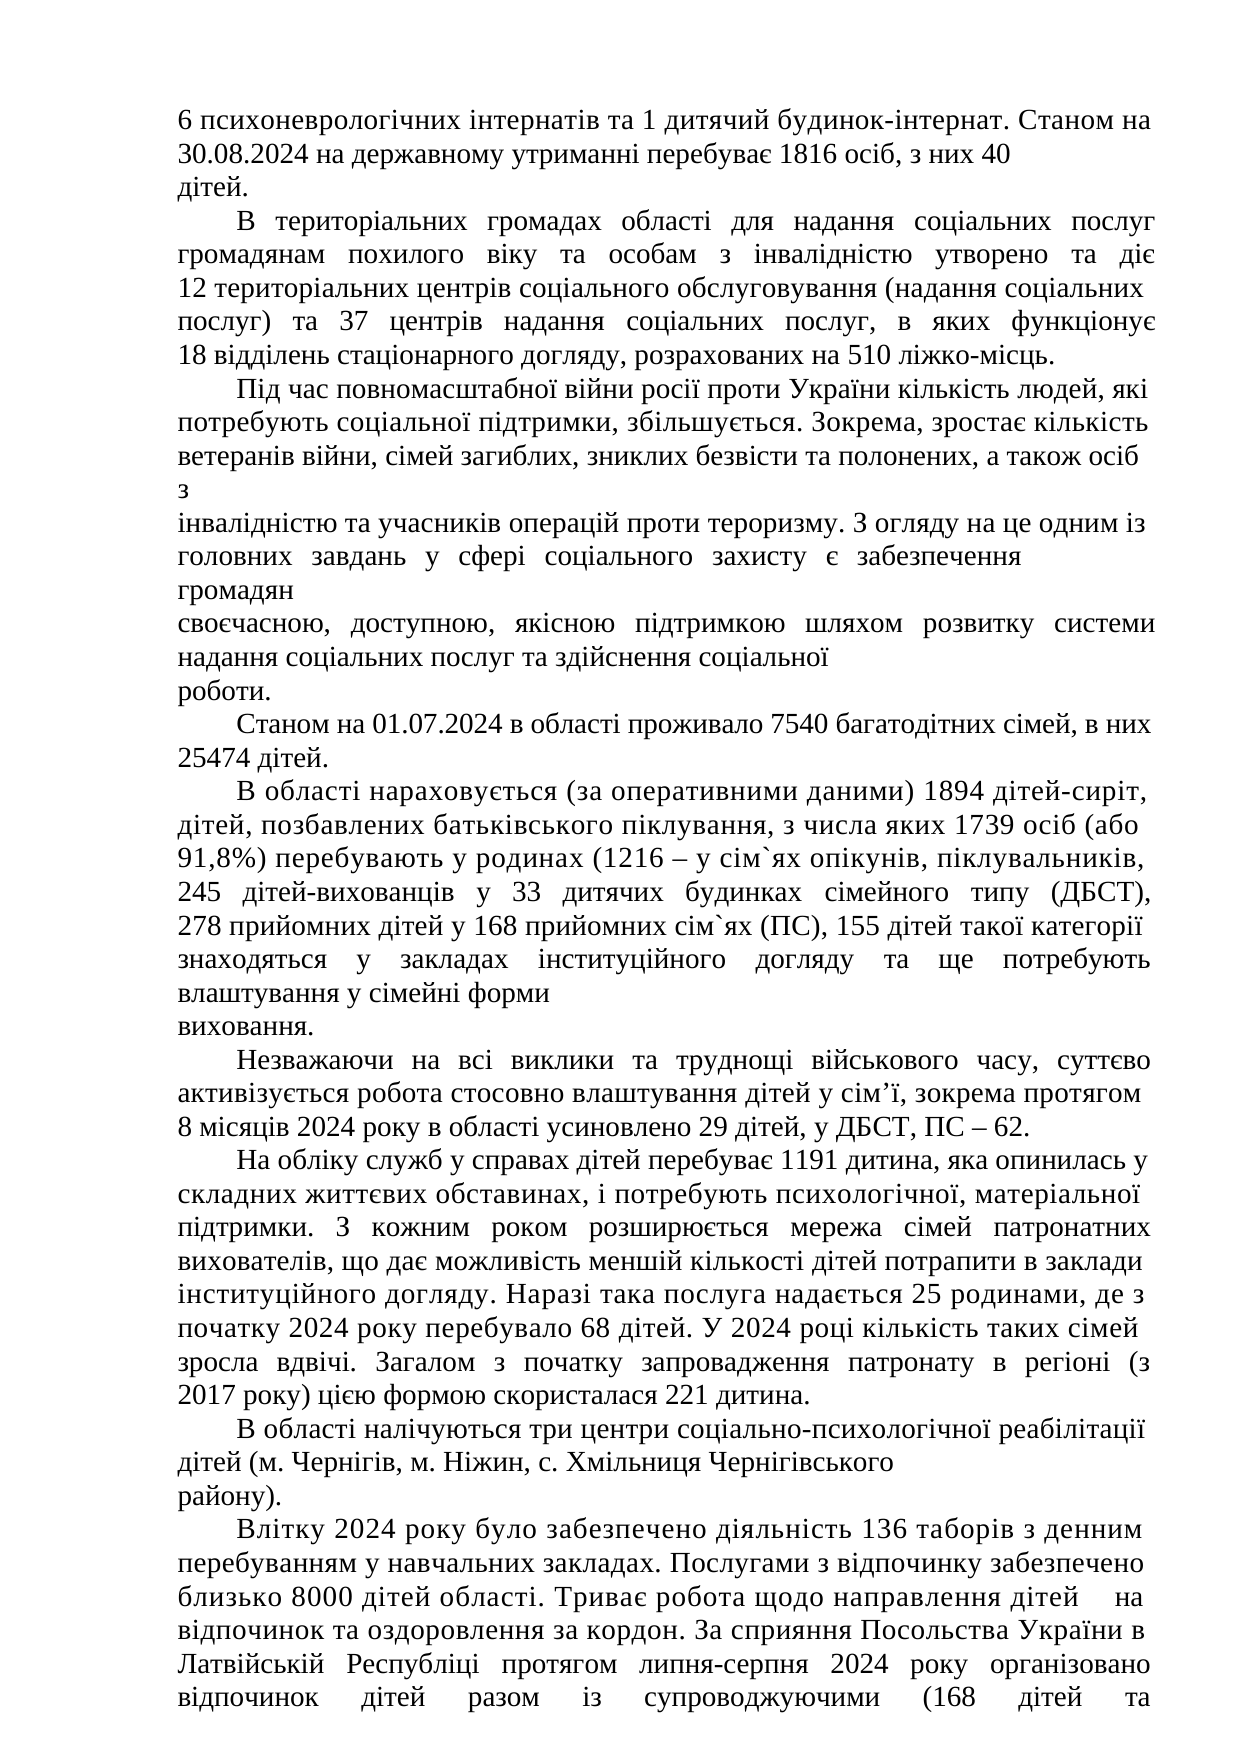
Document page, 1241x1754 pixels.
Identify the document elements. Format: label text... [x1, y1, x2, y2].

text складних життєвих обставинах, і потребують психологічної, матеріальної [177, 1177, 1151, 1210]
text В територіальних громадах області для надання соціальних послуг [236, 203, 1156, 237]
text початку 2024 року перебувало 68 дітей. У 2024 році кількість таких сімей [177, 1311, 1151, 1344]
text головних завдань у сфері соціального захисту є забезпечення громадян [177, 539, 1156, 606]
text 25474 дітей. [177, 740, 329, 774]
text влаштування у сімейні форми виховання. [177, 975, 694, 1042]
text інвалідністю та учасників операцій проти тероризму. З огляду на це одним із [177, 505, 1156, 539]
text своєчасною, доступною, якісною підтримкою шляхом розвитку системи [177, 606, 1156, 639]
text На обліку служб у справах дітей перебуває 1191 дитина, яка опинилась у [236, 1143, 1151, 1177]
text 30.08.2024 на державному утриманні перебуває 1816 осіб, з них 40 дітей. [177, 136, 1089, 203]
text надання соціальних послуг та здійснення соціальної роботи. [177, 640, 930, 707]
text активізується робота стосовно влаштування дітей у сім’ї, зокрема протягом [177, 1076, 1151, 1109]
text 91,8%) перебувають у родинах (1216 – у сім`ях опікунів, піклувальників, [177, 841, 1152, 874]
text потребують соціальної підтримки, збільшується. Зокрема, зростає кількість [177, 405, 1156, 438]
text 8 місяців 2024 року в області усиновлено 29 дітей, у ДБСТ, ПС – 62. [177, 1109, 1031, 1143]
text інституційного догляду. Наразі така послуга надається 25 родинами, де з [177, 1277, 1151, 1311]
text В області налічуються три центри соціально-психологічної реабілітації [236, 1411, 1152, 1445]
text Латвійській Республіці протягом липня-серпня 2024 року організовано [177, 1646, 1152, 1680]
text В області нараховується (за оперативними даними) 1894 дітей-сиріт, [236, 774, 1152, 807]
text громадянам похилого віку та особам з інвалідністю утворено та діє [177, 237, 1156, 271]
text зросла вдвічі. Загалом з початку запровадження патронату в регіоні (з [177, 1344, 1151, 1378]
text вихователів, що дає можливість меншій кількості дітей потрапити в заклади [177, 1244, 1152, 1277]
text дітей (м. Чернігів, м. Ніжин, с. Хмільниця Чернігівського району). [177, 1445, 1007, 1512]
text ветеранів війни, сімей загиблих, зниклих безвісти та полонених, а також осіб з [177, 438, 1156, 505]
text перебуванням у навчальних закладах. Послугами з відпочинку забезпечено [177, 1546, 1151, 1579]
text 12 територіальних центрів соціального обслуговування (надання соціальних [177, 271, 1156, 304]
text Під час повномасштабної війни росії проти України кількість людей, які [236, 371, 1156, 405]
text 6 психоневрологічних інтернатів та 1 дитячий будинок-інтернат. Станом на [177, 103, 1157, 136]
text близько 8000 дітей області. Триває робота щодо направлення дітей на [177, 1579, 1151, 1613]
text знаходяться у закладах інституційного догляду та ще потребують [177, 942, 1152, 975]
text підтримки. З кожним роком розширюється мережа сімей патронатних [177, 1210, 1151, 1244]
text 18 відділень стаціонарного догляду, розрахованих на 510 ліжко-місць. [177, 338, 1056, 371]
text дітей, позбавлених батьківського піклування, з числа яких 1739 осіб (або [177, 807, 1151, 841]
text Незважаючи на всі виклики та труднощі військового часу, суттєво [236, 1042, 1151, 1076]
text 2017 року) цією формою скористалася 221 дитина. [177, 1378, 811, 1411]
text відпочинок дітей разом із супроводжуючими (168 дітей та [177, 1680, 1151, 1713]
text послуг) та 37 центрів надання соціальних послуг, в яких функціонує [177, 304, 1157, 338]
text відпочинок та оздоровлення за кордон. За сприяння Посольства України в [177, 1613, 1152, 1646]
text Влітку 2024 року було забезпечено діяльність 136 таборів з денним [236, 1512, 1151, 1546]
text 278 прийомних дітей у 168 прийомних сім`ях (ПС), 155 дітей такої категорії [177, 908, 1151, 942]
text Станом на 01.07.2024 в області проживало 7540 багатодітних сімей, в них [236, 707, 1152, 740]
text 245 дітей-вихованців у 33 дитячих будинках сімейного типу (ДБСТ), [177, 874, 1152, 908]
